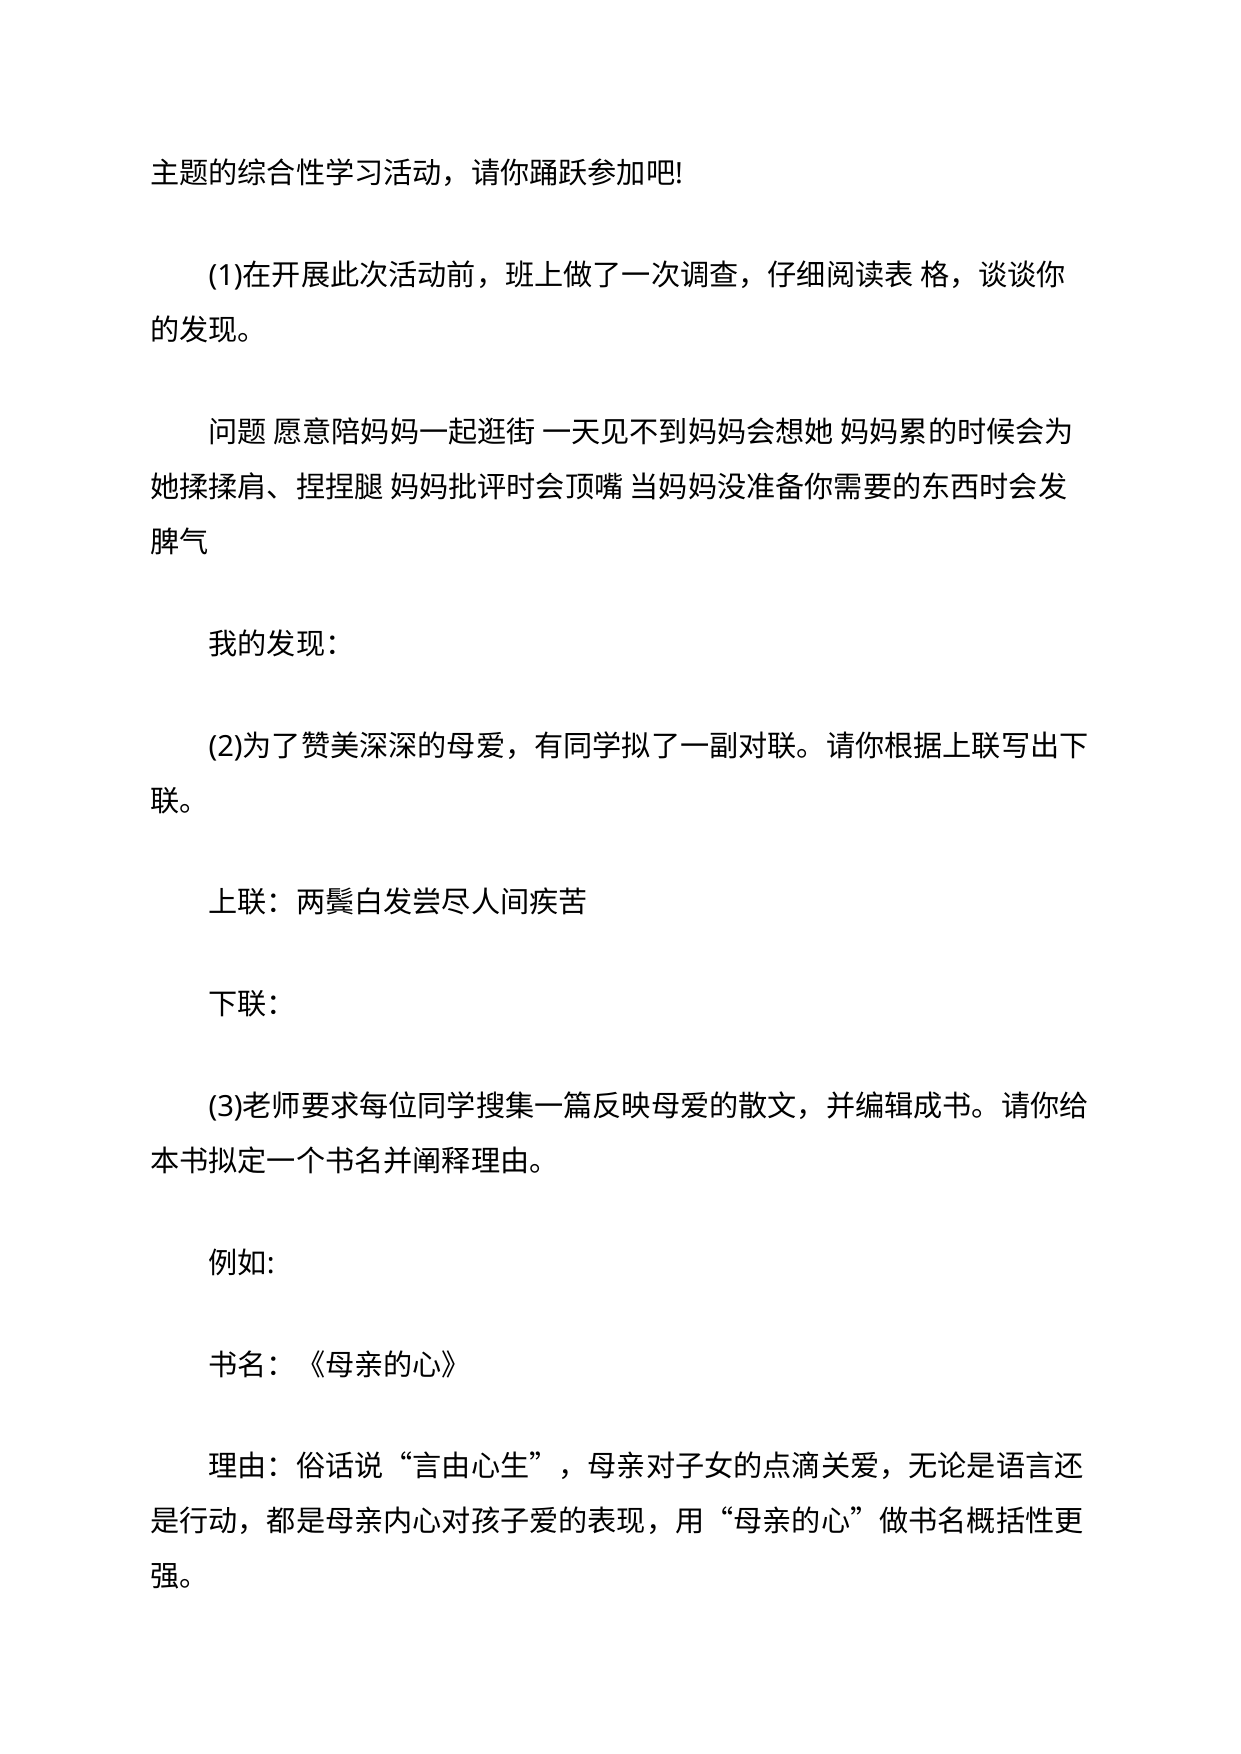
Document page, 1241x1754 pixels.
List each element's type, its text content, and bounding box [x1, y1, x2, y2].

text 问题 愿意陪妈妈一起逛街 一天见不到妈妈会想她 妈妈累的时候会为她揉揉肩、捏捏腿 妈妈批评时会顶嘴 当妈妈没准备你需要的东西时会发脾气 [150, 409, 1090, 561]
text (2)为了赞美深深的母爱，有同学拟了一副对联。请你根据上联写出下联。 [150, 722, 1090, 819]
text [150, 150, 1090, 192]
text 理由：俗话说“言由心生”，母亲对子女的点滴关爱，无论是语言还是行动，都是母亲内心对孩子爱的表现，用“母亲的心”做书名概括性更强。 [150, 1443, 1090, 1595]
text 书名：《母亲的心》 [150, 1341, 1090, 1383]
text 例如: [150, 1239, 1090, 1282]
text 下联： [150, 981, 1090, 1023]
text 我的发现： [150, 620, 1090, 663]
text (3)老师要求每位同学搜集一篇反映母爱的散文，并编辑成书。请你给本书拟定一个书名并阐释理由。 [150, 1082, 1090, 1180]
text 上联：两鬓白发尝尽人间疾苦 [150, 879, 1090, 921]
text (1)在开展此次活动前，班上做了一次调查，仔细阅读表 格，谈谈你的发现。 [150, 252, 1090, 349]
